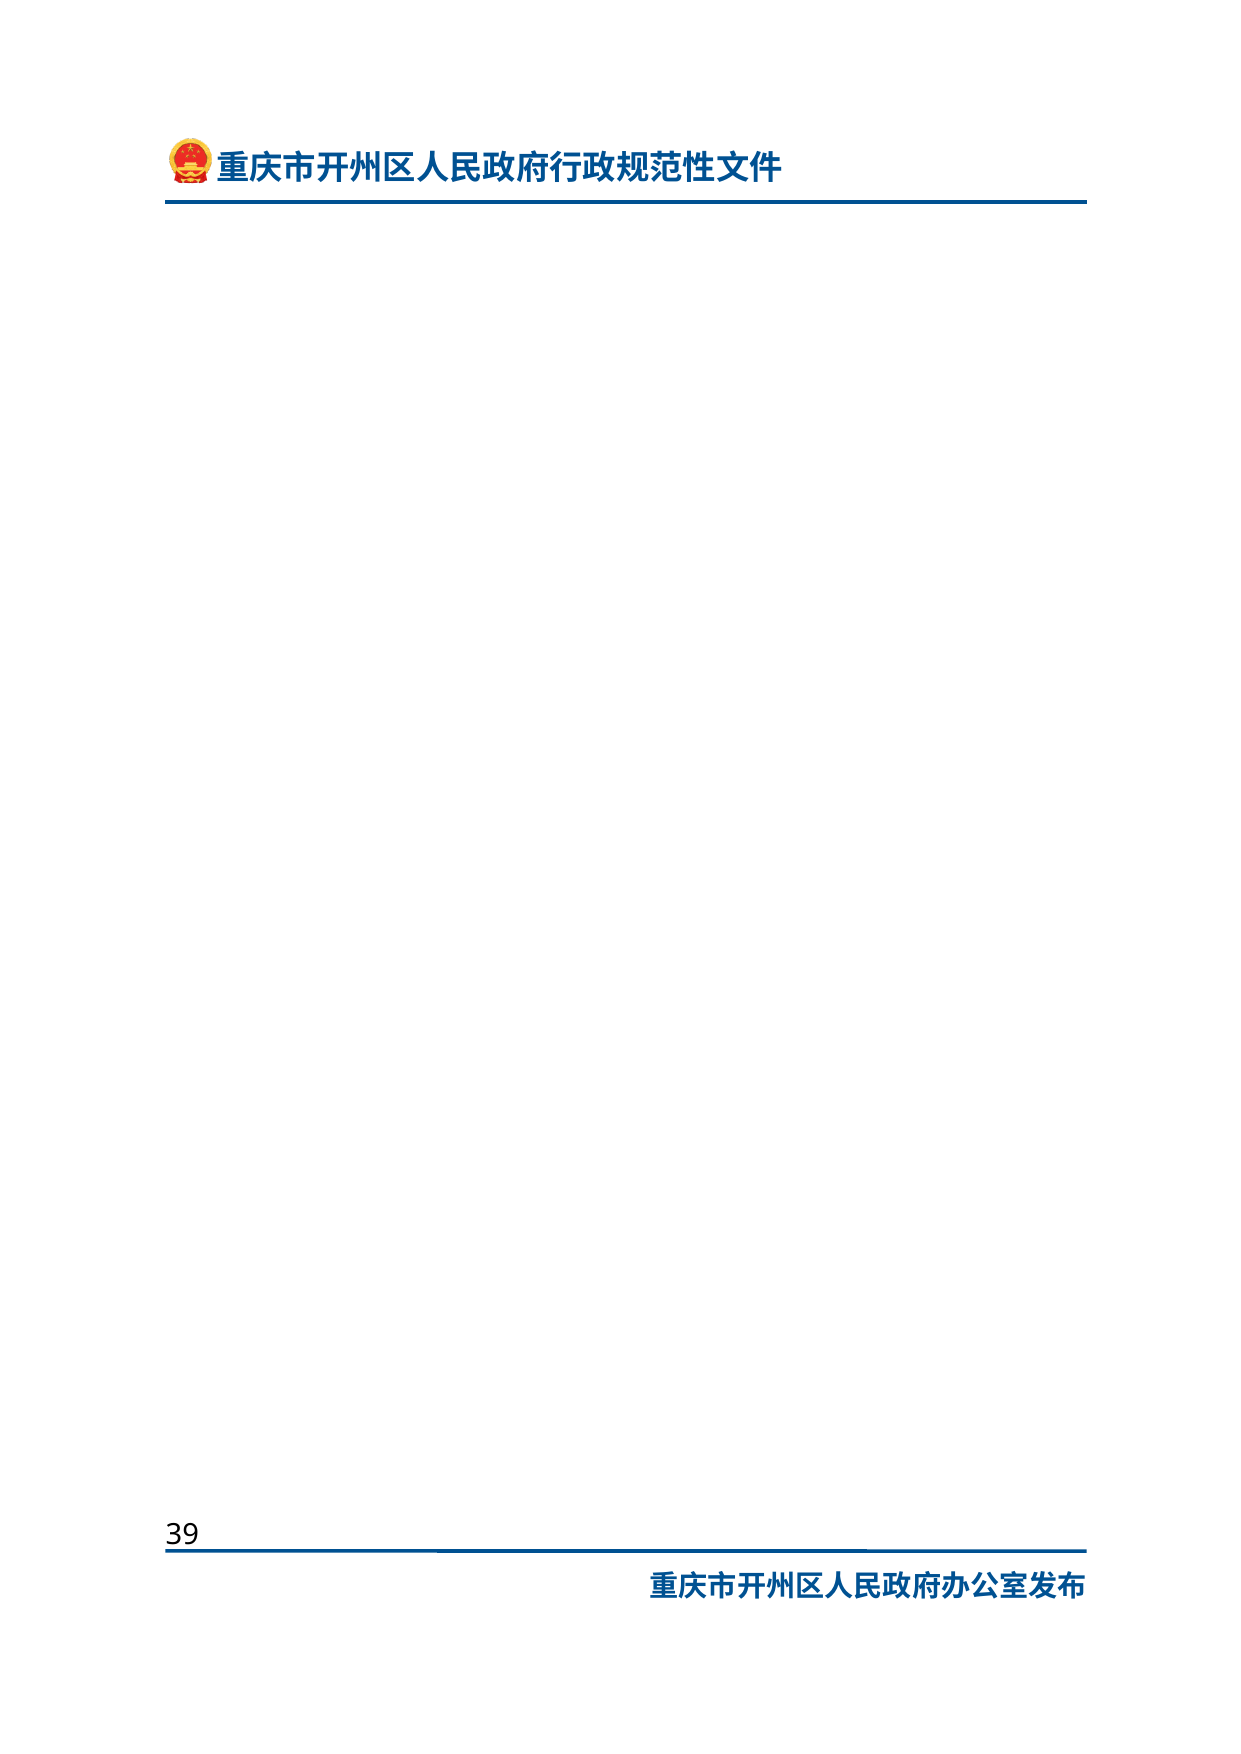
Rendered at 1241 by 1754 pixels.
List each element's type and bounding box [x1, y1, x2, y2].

picture [165, 136, 216, 187]
